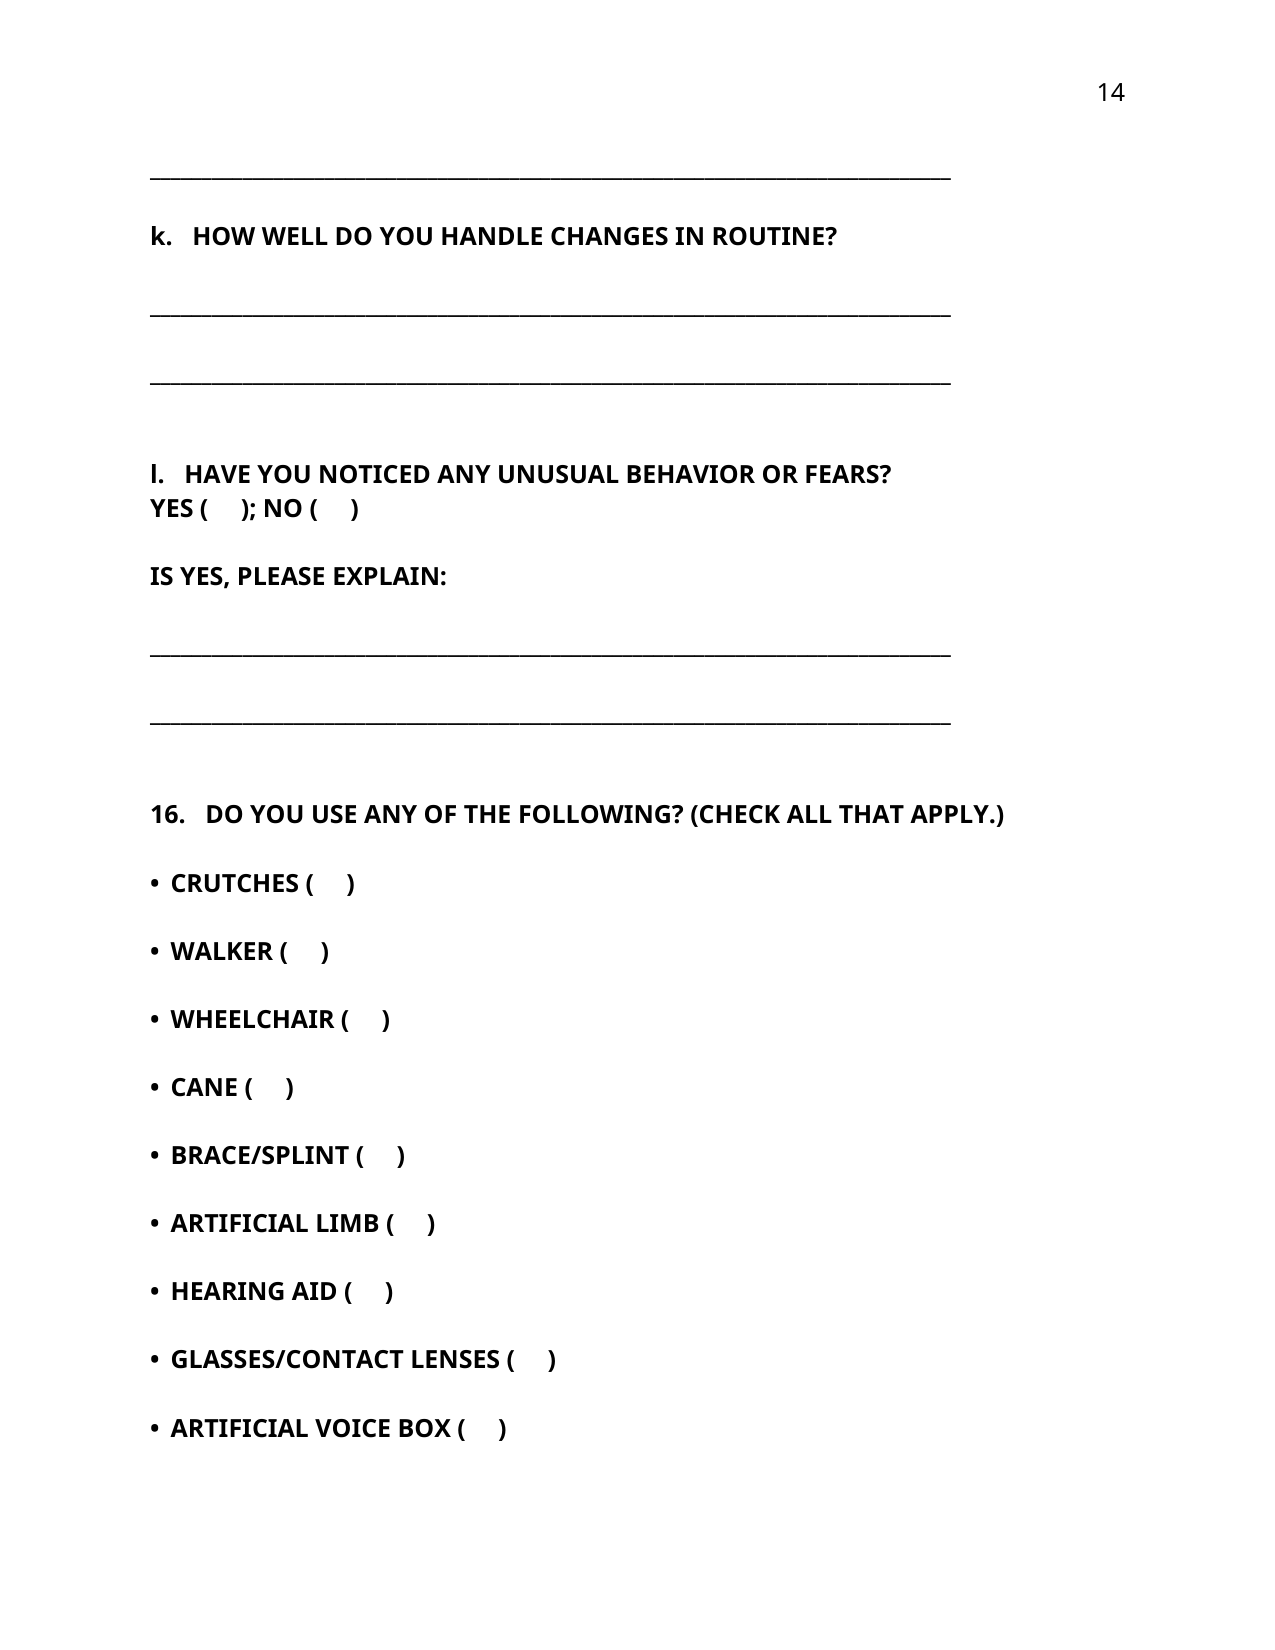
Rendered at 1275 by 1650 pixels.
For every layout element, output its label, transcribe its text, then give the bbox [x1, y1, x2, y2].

list CANE ( ) [150, 1070, 1125, 1104]
text ______________________________________________________________________________ [150, 695, 1125, 729]
list WALKER ( ) [150, 933, 1125, 967]
text ______________________________________________________________________________ [150, 354, 1125, 388]
text l. HAVE YOU NOTICED ANY UNUSUAL BEHAVIOR OR FEARS? [150, 457, 1125, 491]
text 16. DO YOU USE ANY OF THE FOLLOWING? (CHECK ALL THAT APPLY.) [150, 797, 1125, 831]
list CRUTCHES ( ) [150, 865, 1125, 899]
text ______________________________________________________________________________ [150, 627, 1125, 661]
text IS YES, PLEASE EXPLAIN: [150, 559, 1125, 593]
list GLASSES/CONTACT LENSES ( ) [150, 1342, 1125, 1376]
text k. HOW WELL DO YOU HANDLE CHANGES IN ROUTINE? [150, 218, 1125, 252]
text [150, 150, 1125, 184]
list HEARING AID ( ) [150, 1274, 1125, 1308]
list WHEELCHAIR ( ) [150, 1002, 1125, 1036]
list ARTIFICIAL VOICE BOX ( ) [150, 1410, 1125, 1444]
list BRACE/SPLINT ( ) [150, 1138, 1125, 1172]
text YES ( ); NO ( ) [150, 491, 1125, 525]
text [150, 286, 1125, 320]
list ARTIFICIAL LIMB ( ) [150, 1206, 1125, 1240]
